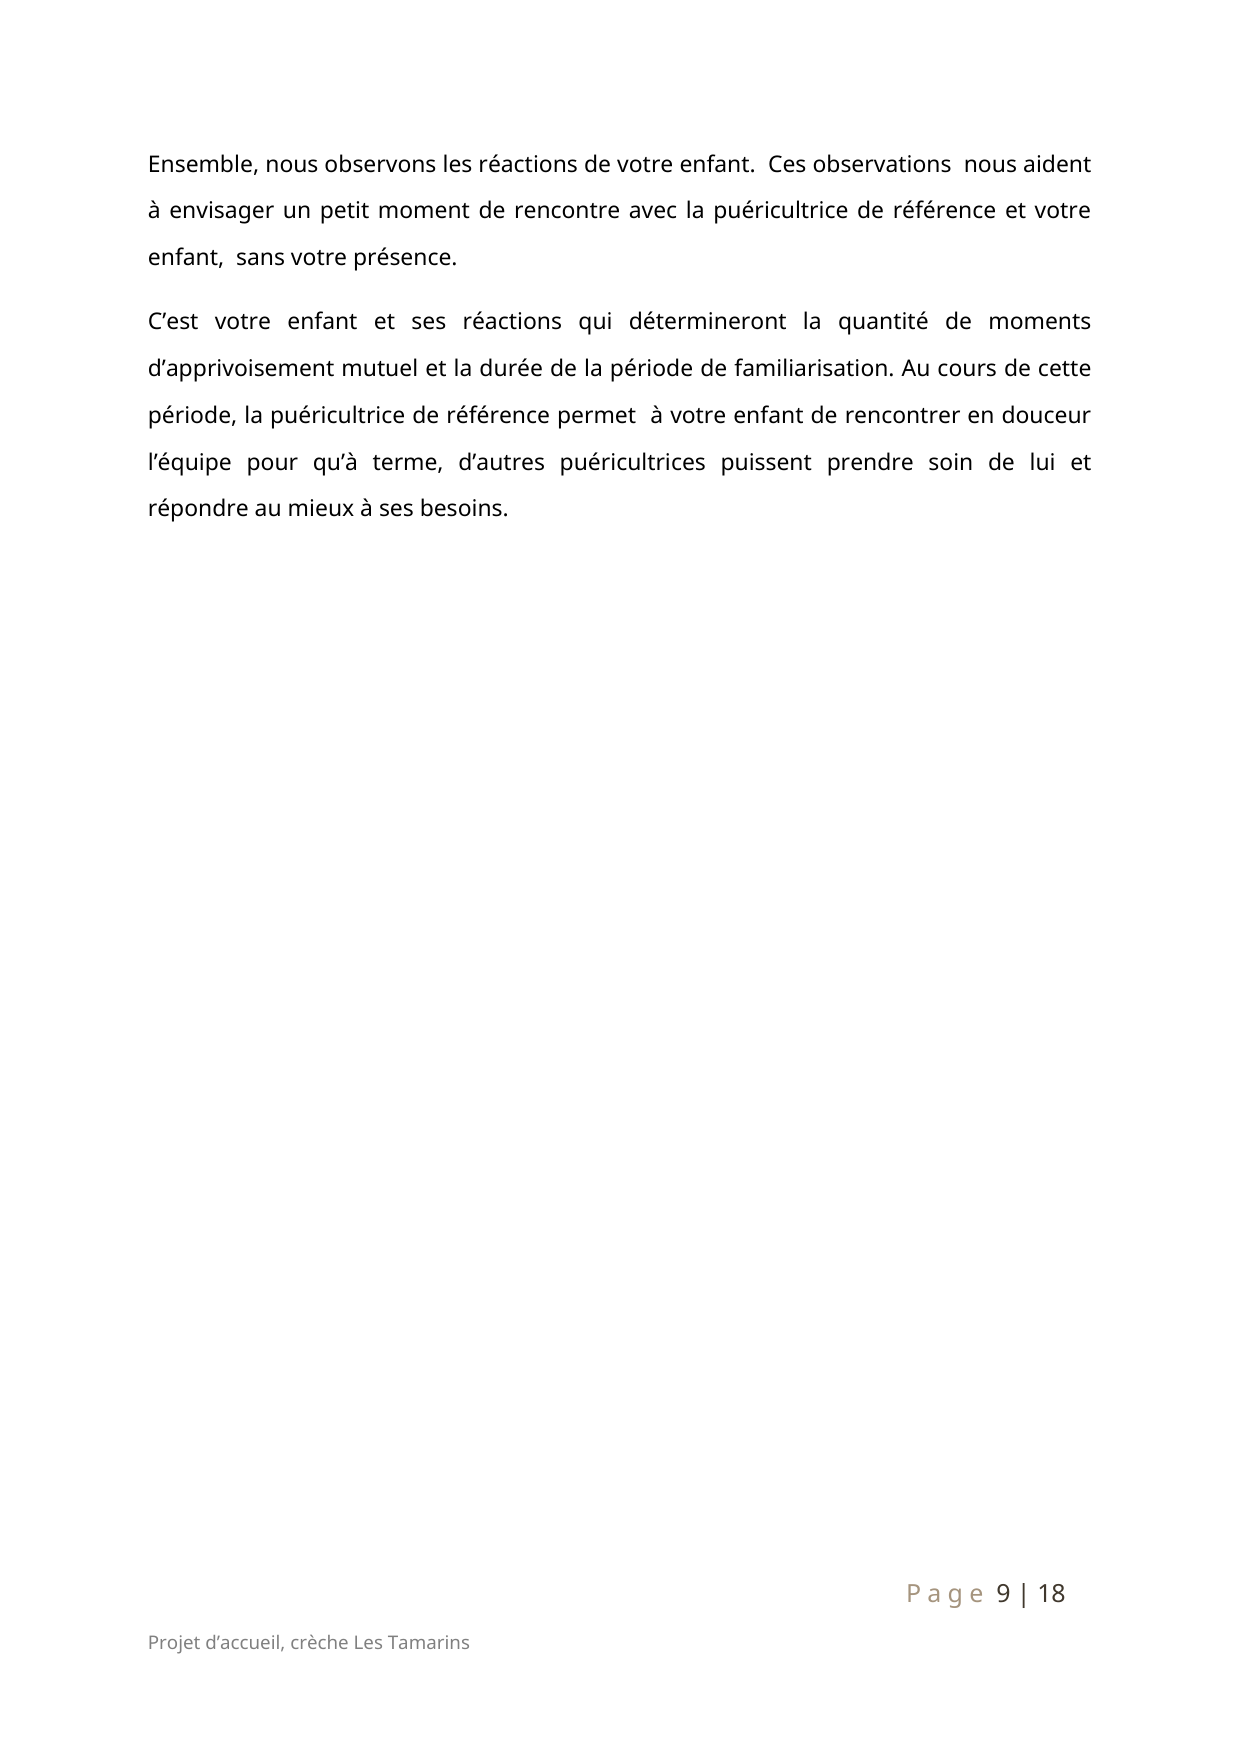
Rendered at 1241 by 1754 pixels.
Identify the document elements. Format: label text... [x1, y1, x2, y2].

text C’est votre enfant et ses réactions qui détermineront la quantité de moments d’apprivoisement mutuel et la durée de la période de familiarisation. Au cours de cette période, la puéricultrice de référence permet à votre enfant de rencontrer en douceur l’équipe pour qu’à terme, d’autres puéricultrices puissent prendre soin de lui et répondre au mieux à ses besoins. [148, 305, 1093, 524]
text Ensemble, nous observons les réactions de votre enfant. Ces observations nous aident à envisager un petit moment de rencontre avec la puéricultrice de référence et votre enfant, sans votre présence. [148, 148, 1093, 273]
